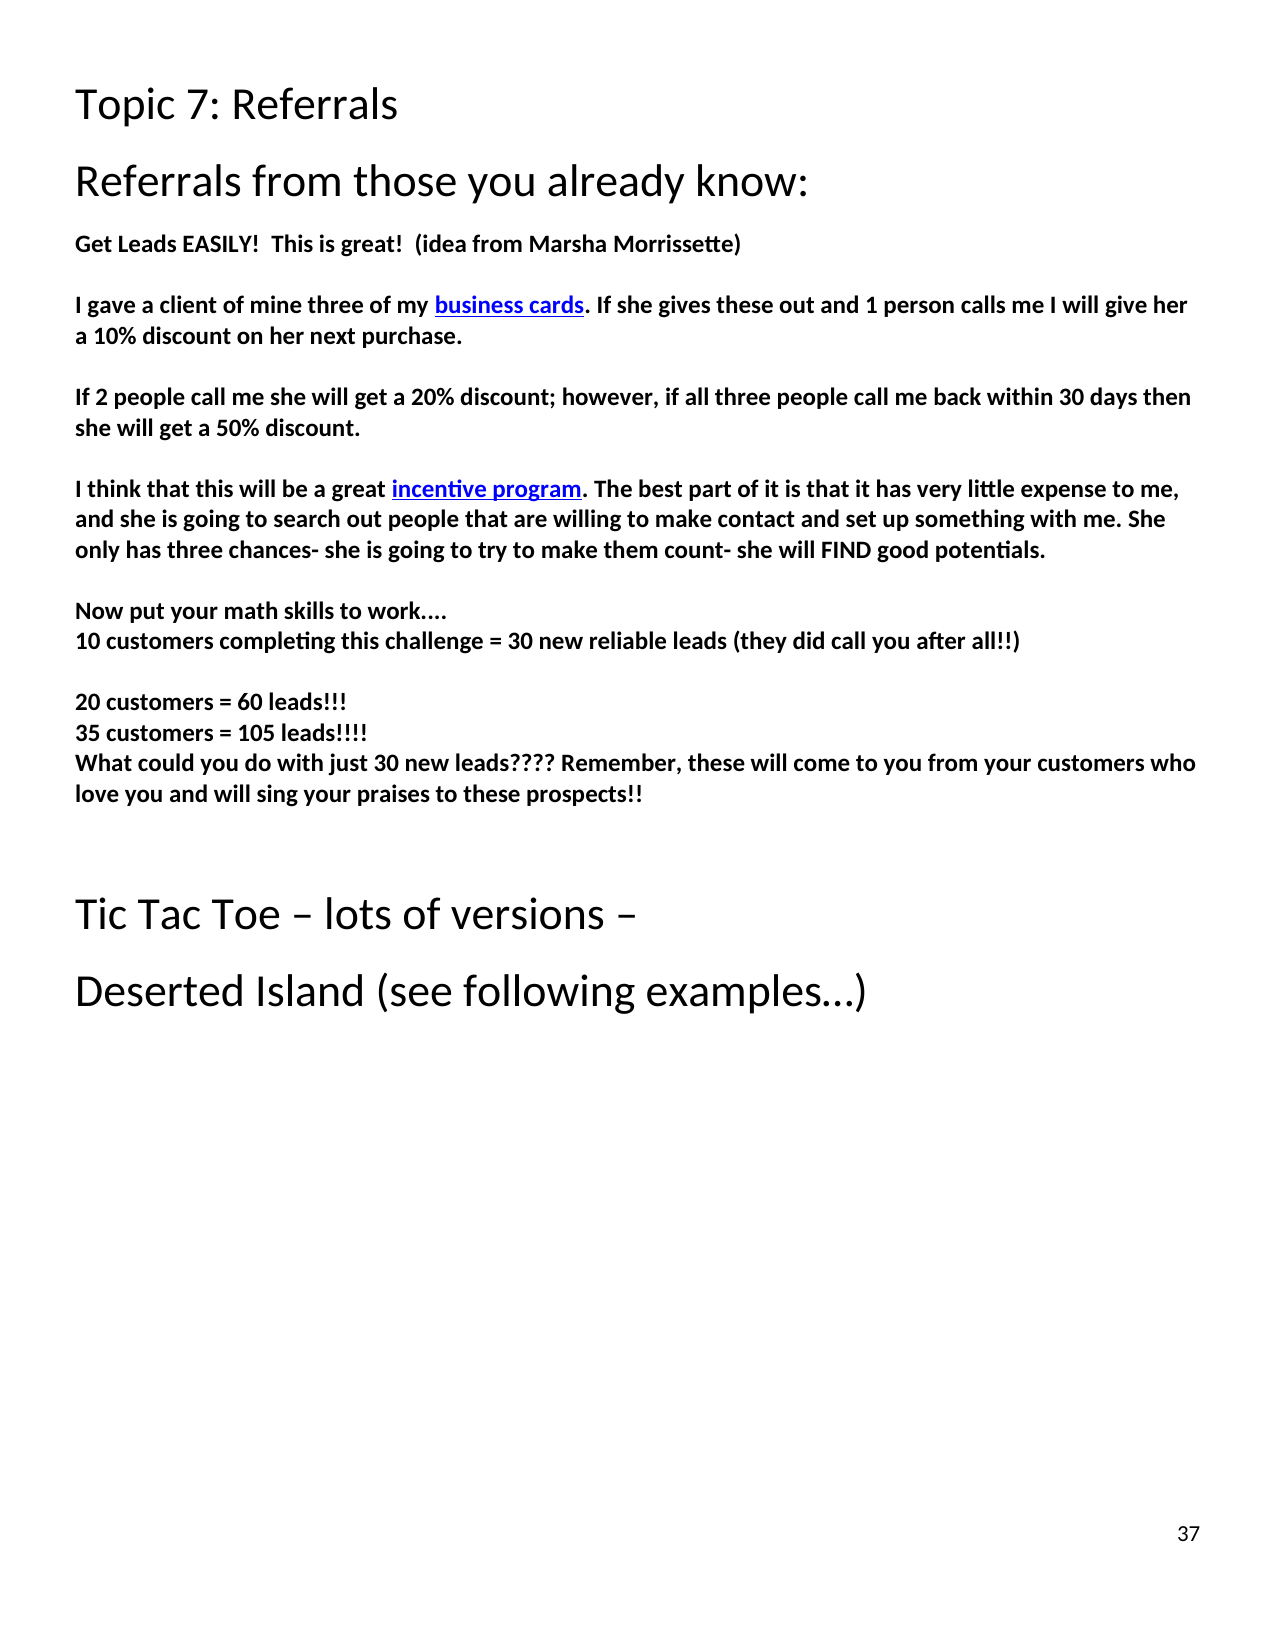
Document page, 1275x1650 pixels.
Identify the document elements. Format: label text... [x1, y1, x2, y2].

text Get Leads EASILY! This is great! (idea from Marsha Morrissette) [75, 228, 1200, 259]
text Deserted Island (see following examples…) [75, 962, 1200, 1018]
text I gave a client of mine three of my business cards. If she gives these out and 1 person calls me I will give her a 10% discount on her next purchase. If 2 people call me she will get a 20% discount; however, if all three people call me back within 30 days then she will get a 50% discount. I think that this will be a great incentive program. The best part of it is that it has very little expense to me, and she is going to search out people that are willing to make contact and set up something with me. She only has three chances- she is going to try to make them count- she will FIND good potentials. Now put your math skills to work.... 10 customers completing this challenge = 30 new reliable leads (they did call you after all!!) 20 customers = 60 leads!!! 35 customers = 105 leads!!!! What could you do with just 30 new leads???? Remember, these will come to you from your customers who love you and will sing your praises to these prospects!! [75, 259, 1200, 808]
text Topic 7: Referrals [75, 75, 1200, 131]
text Referrals from those you already know: [75, 152, 1200, 208]
text Tic Tac Toe – lots of versions – [75, 885, 1200, 941]
